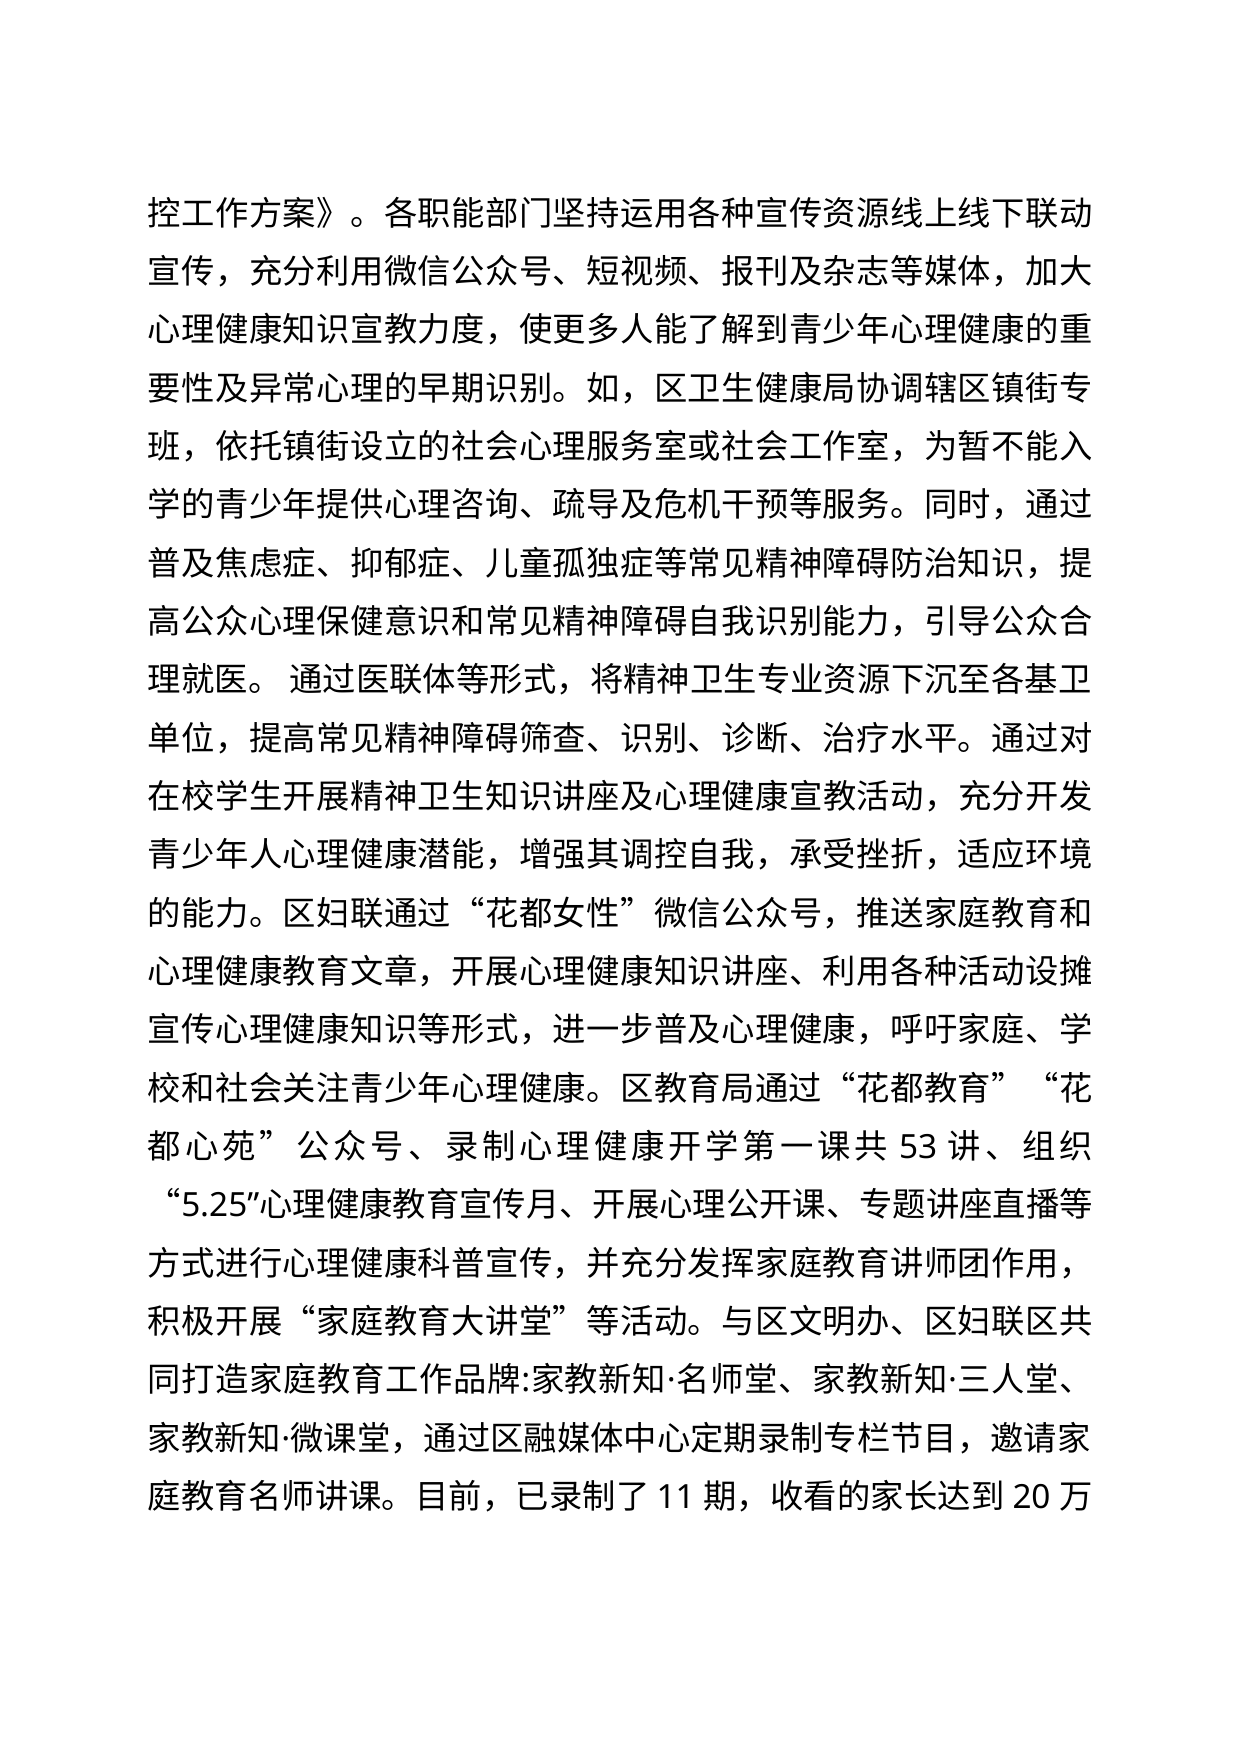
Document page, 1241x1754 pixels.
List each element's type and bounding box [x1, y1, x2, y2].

subtitle [148, 178, 1093, 1520]
